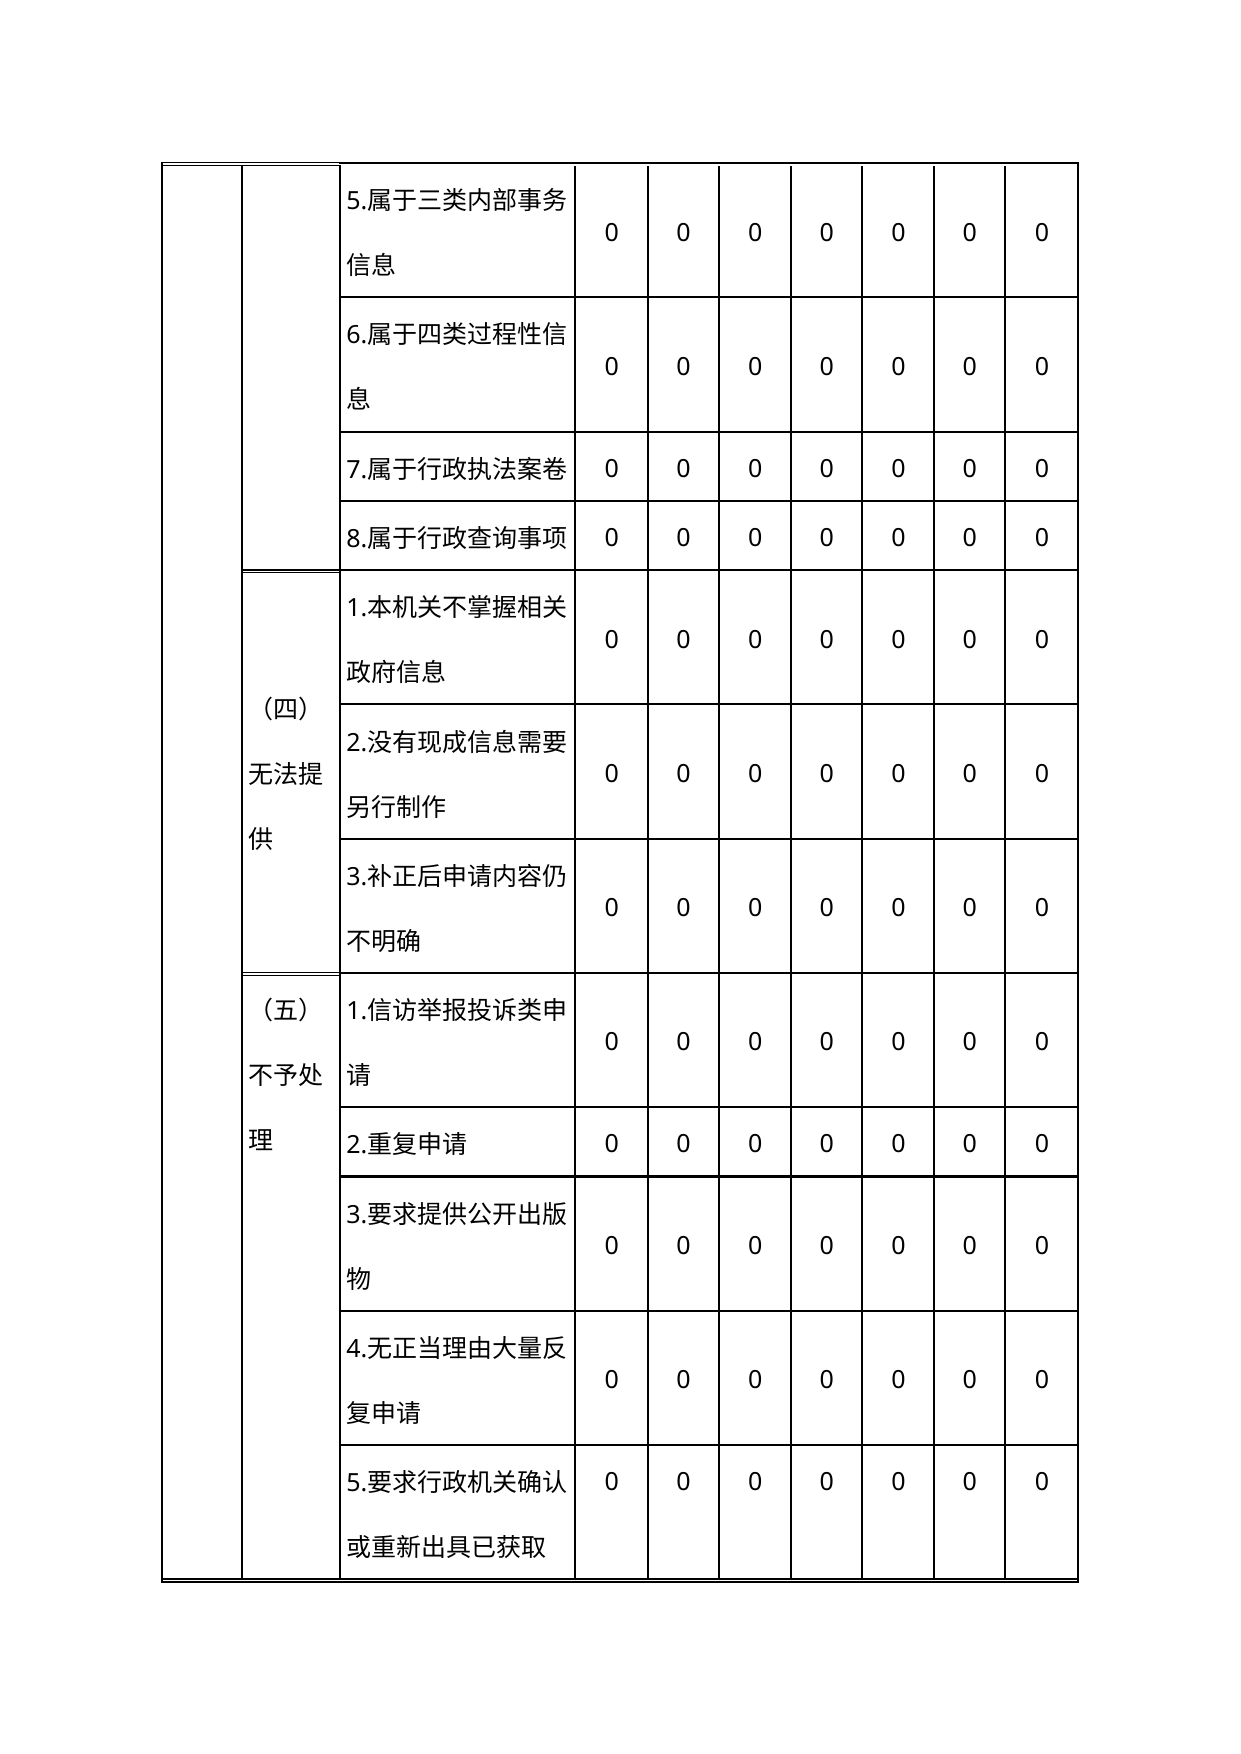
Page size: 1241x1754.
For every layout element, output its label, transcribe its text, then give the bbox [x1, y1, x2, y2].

table_cell 4.无正当理由大量反复申请 [341, 1312, 574, 1444]
table_cell 0 [792, 433, 861, 500]
table_cell 0 [935, 298, 1004, 431]
table_cell 0 [576, 840, 647, 972]
table_cell 0 [576, 298, 647, 431]
table_cell （四）无法提供 [243, 573, 339, 972]
table_cell 0 [649, 1108, 718, 1175]
table_cell 0 [576, 974, 647, 1106]
table_cell 0 [792, 1446, 861, 1578]
table_cell 0 [862, 164, 934, 296]
table_cell 0 [1006, 974, 1077, 1106]
table_cell 0 [863, 1312, 933, 1444]
table_cell 0 [1006, 705, 1077, 838]
table_cell 0 [792, 1178, 861, 1310]
table_cell 3.要求提供公开出版物 [341, 1178, 574, 1310]
table_cell 0 [648, 164, 719, 296]
table_cell 7.属于行政执法案卷 [341, 433, 574, 500]
table_cell 0 [792, 974, 861, 1106]
table_cell 0 [649, 1446, 718, 1578]
table_cell 0 [720, 1108, 790, 1175]
table_cell 0 [863, 1178, 933, 1310]
table_cell 0 [863, 571, 933, 703]
table_cell 5.属于三类内部事务信息 [340, 164, 575, 296]
table_cell 0 [1006, 1108, 1077, 1175]
table_cell 0 [792, 571, 861, 703]
table_cell 0 [649, 433, 718, 500]
table_cell 0 [935, 1108, 1004, 1175]
table_cell 0 [649, 571, 718, 703]
table_cell 0 [1006, 433, 1077, 500]
table_cell 0 [935, 974, 1004, 1106]
table_cell 0 [576, 433, 647, 500]
table_cell 0 [863, 840, 933, 972]
table_cell 0 [1006, 502, 1077, 569]
table_cell 0 [935, 705, 1004, 838]
table_cell 0 [649, 502, 718, 569]
table_cell 8.属于行政查询事项 [341, 502, 574, 569]
table_cell 0 [863, 502, 933, 569]
table_cell 0 [649, 1312, 718, 1444]
table_cell 0 [720, 502, 790, 569]
table_cell 0 [863, 1446, 933, 1578]
table_cell 0 [863, 1108, 933, 1175]
table_cell 0 [720, 433, 790, 500]
table_cell 0 [1005, 164, 1077, 296]
table_cell 0 [863, 298, 933, 431]
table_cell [341, 1446, 574, 1578]
table_cell 0 [792, 840, 861, 972]
table_cell 0 [863, 433, 933, 500]
table_cell 0 [576, 705, 647, 838]
table_cell 0 [720, 571, 790, 703]
table_cell 0 [791, 164, 862, 296]
table_cell 1.信访举报投诉类申请 [341, 974, 574, 1106]
table_cell 0 [649, 705, 718, 838]
table_cell 0 [649, 974, 718, 1106]
table_cell 0 [792, 1312, 861, 1444]
table_cell 0 [792, 705, 861, 838]
table_cell 0 [1006, 298, 1077, 431]
table_cell 0 [792, 1108, 861, 1175]
table_cell 0 [649, 1178, 718, 1310]
table_cell 0 [576, 571, 647, 703]
table_cell 0 [792, 502, 861, 569]
table_cell 0 [935, 571, 1004, 703]
table_cell 0 [720, 1312, 790, 1444]
table_cell 0 [1006, 571, 1077, 703]
table_cell 0 [576, 1108, 647, 1175]
table_cell 0 [935, 1446, 1004, 1578]
table_cell 0 [863, 705, 933, 838]
table_cell 0 [935, 1312, 1004, 1444]
table_cell 6.属于四类过程性信息 [341, 298, 574, 431]
table_cell 0 [576, 1312, 647, 1444]
table_cell 0 [720, 840, 790, 972]
table_cell （五）不予处理 [243, 976, 339, 1578]
table_cell 0 [934, 164, 1005, 296]
table_cell 0 [720, 974, 790, 1106]
table_cell 1.本机关不掌握相关政府信息 [341, 571, 574, 703]
table_cell 0 [719, 164, 791, 296]
table_cell 0 [576, 1178, 647, 1310]
table_cell 0 [649, 298, 718, 431]
table_cell 2.重复申请 [341, 1108, 574, 1175]
table_cell 0 [1006, 840, 1077, 972]
table_cell 0 [720, 1446, 790, 1578]
table_cell 0 [935, 1178, 1004, 1310]
table_cell 0 [935, 433, 1004, 500]
table_cell 3.补正后申请内容仍不明确 [341, 840, 574, 972]
table_cell 0 [720, 705, 790, 838]
table_cell 0 [720, 298, 790, 431]
table_cell 0 [575, 164, 648, 296]
table_cell 0 [1006, 1312, 1077, 1444]
table_cell 0 [792, 298, 861, 431]
table_cell 0 [935, 502, 1004, 569]
table_cell 0 [720, 1178, 790, 1310]
table_cell 0 [576, 502, 647, 569]
table_cell 0 [863, 974, 933, 1106]
table_cell 0 [1006, 1446, 1077, 1578]
table_cell 2.没有现成信息需要另行制作 [341, 705, 574, 838]
table_cell 0 [649, 840, 718, 972]
table_cell 0 [1006, 1178, 1077, 1310]
table_cell 0 [576, 1446, 647, 1578]
table_cell 0 [935, 840, 1004, 972]
